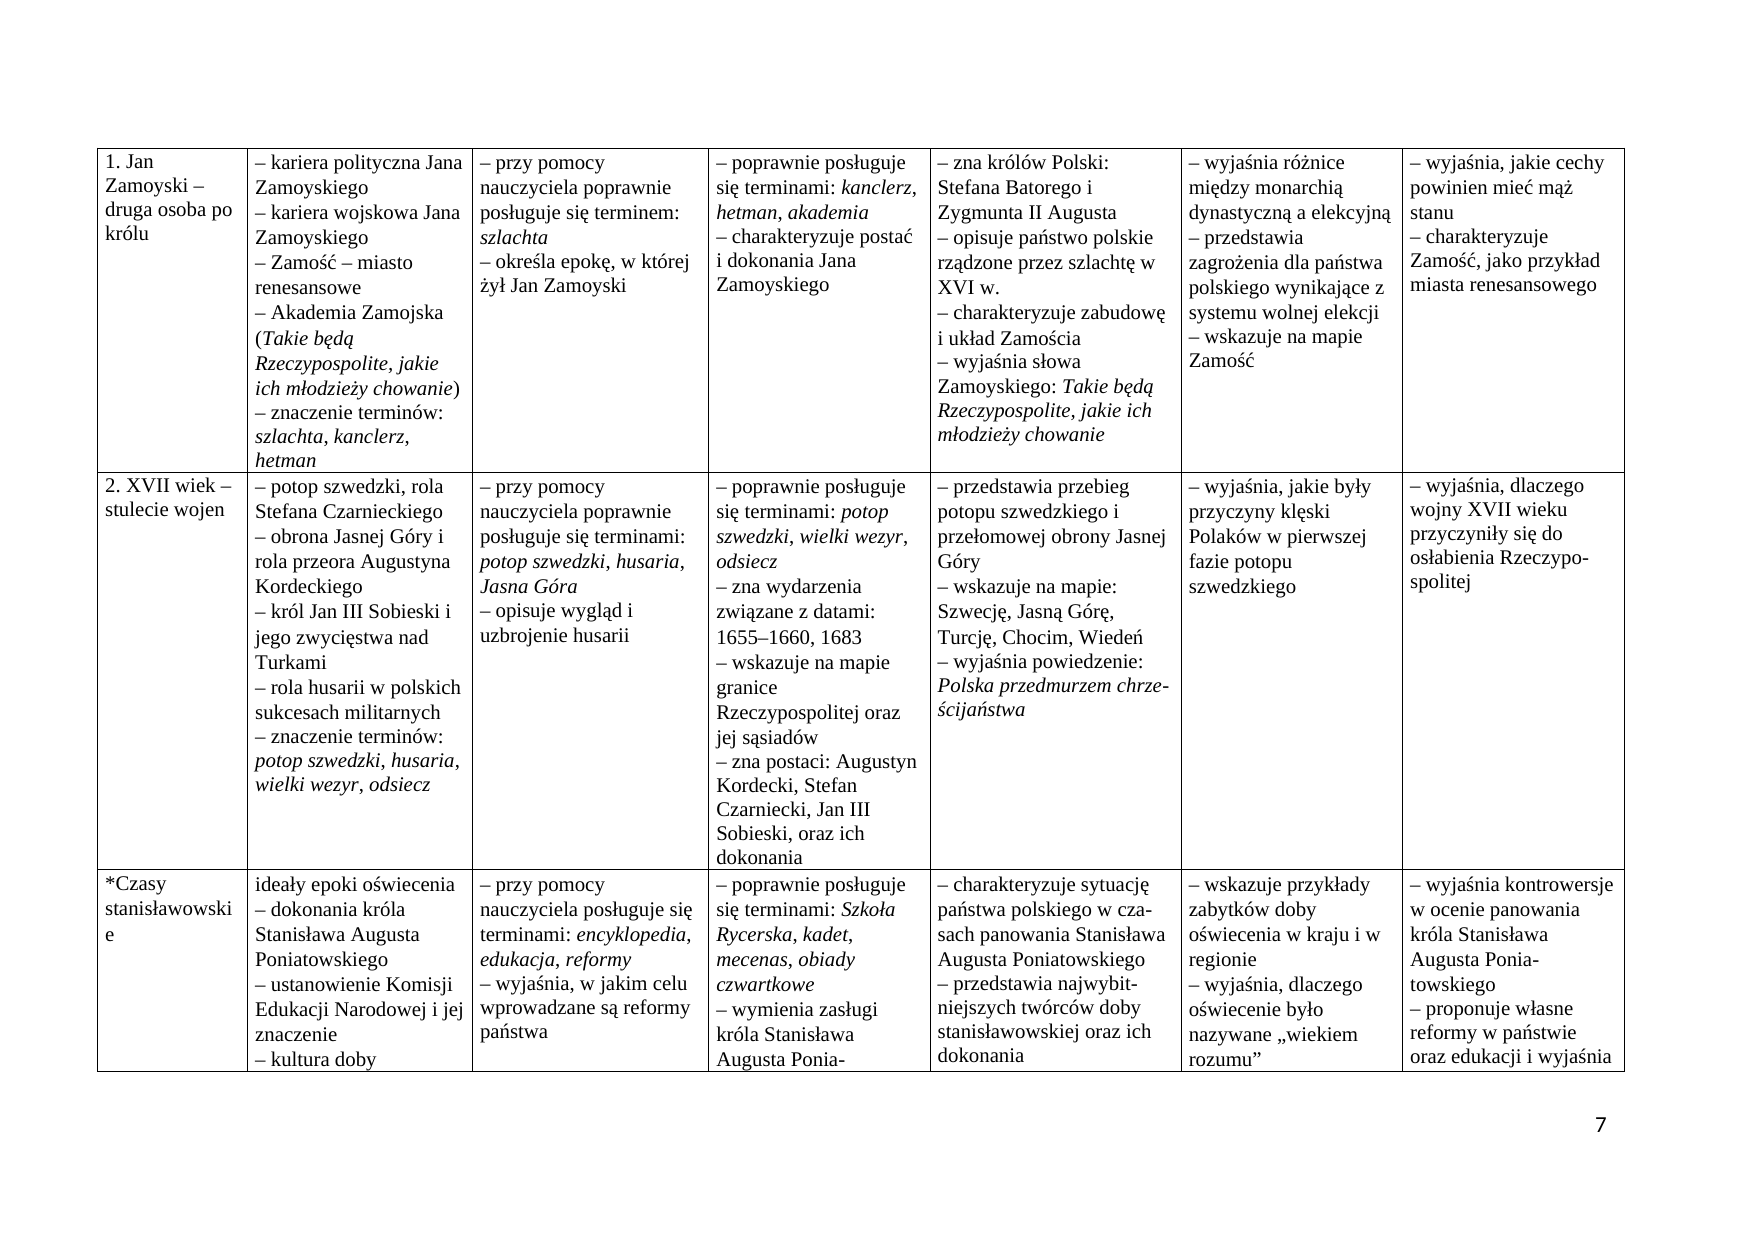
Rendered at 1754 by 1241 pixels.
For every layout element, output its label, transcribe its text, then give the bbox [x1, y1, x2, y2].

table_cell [248, 870, 472, 1071]
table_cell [709, 870, 930, 1071]
table_cell – wyjaśnia różnice między monarchią dynastyczną a elekcyjną – przedstawia zagrożenia dla państwa polskiego wynikające z systemu wolnej elekcji – wskazuje na mapie Zamość [1182, 149, 1402, 472]
table_cell 2. XVII wiek – stulecie wojen [98, 473, 247, 869]
table_cell – przy pomocy nauczyciela poprawnie posługuje się terminami: potop szwedzki, husaria, Jasna Góra – opisuje wygląd i uzbrojenie husarii [473, 473, 708, 869]
table_cell – poprawnie posługuje się terminami: potop szwedzki, wielki wezyr, odsiecz – zna wydarzenia związane z datami: 1655–1660, 1683 – wskazuje na mapie granice Rzeczypospolitej oraz jej sąsiadów – zna postaci: Augustyn Kordecki, Stefan Czarniecki, Jan III Sobieski, oraz ich dokonania [709, 473, 930, 869]
table_cell – wyjaśnia, jakie cechy powinien mieć mąż stanu – charakteryzuje Zamość, jako przykład miasta renesansowego [1403, 149, 1624, 472]
table_cell – zna królów Polski: Stefana Batorego i Zygmunta II Augusta – opisuje państwo polskie rządzone przez szlachtę w XVI w. – charakteryzuje zabudowę i układ Zamościa – wyjaśnia słowa Zamoyskiego: Takie będą Rzeczypospolite, jakie ich młodzieży chowanie [931, 149, 1181, 472]
table_cell – wyjaśnia, dlaczego wojny XVII wieku przyczyniły się do osłabienia Rzeczypospolitej [1403, 473, 1624, 869]
table_cell – kariera polityczna Jana Zamoyskiego – kariera wojskowa Jana Zamoyskiego – Zamość – miasto renesansowe – Akademia Zamojska (Takie będą Rzeczypospolite, jakie ich młodzieży chowanie) – znaczenie terminów: szlachta, kanclerz, hetman [248, 149, 472, 472]
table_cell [931, 870, 1181, 1071]
table_cell – przedstawia przebieg potopu szwedzkiego i przełomowej obrony Jasnej Góry – wskazuje na mapie: Szwecję, Jasną Górę, Turcję, Chocim, Wiedeń – wyjaśnia powiedzenie: Polska przedmurzem chrześcijaństwa [931, 473, 1181, 869]
table_cell – wyjaśnia, jakie były przyczyny klęski Polaków w pierwszej fazie potopu szwedzkiego [1182, 473, 1402, 869]
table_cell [1182, 870, 1402, 1071]
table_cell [98, 870, 247, 1071]
table_cell – poprawnie posługuje się terminami: kanclerz, hetman, akademia – charakteryzuje postać i dokonania Jana Zamoyskiego [709, 149, 930, 472]
table_cell – potop szwedzki, rola Stefana Czarnieckiego – obrona Jasnej Góry i rola przeora Augustyna Kordeckiego – król Jan III Sobieski i jego zwycięstwa nad Turkami – rola husarii w polskich sukcesach militarnych – znaczenie terminów: potop szwedzki, husaria, wielki wezyr, odsiecz [248, 473, 472, 869]
table_cell 1. Jan Zamoyski – druga osoba po królu [98, 149, 247, 472]
table_cell – przy pomocy nauczyciela poprawnie posługuje się terminem: szlachta – określa epokę, w której żył Jan Zamoyski [473, 149, 708, 472]
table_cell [473, 870, 708, 1071]
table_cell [1403, 870, 1624, 1071]
